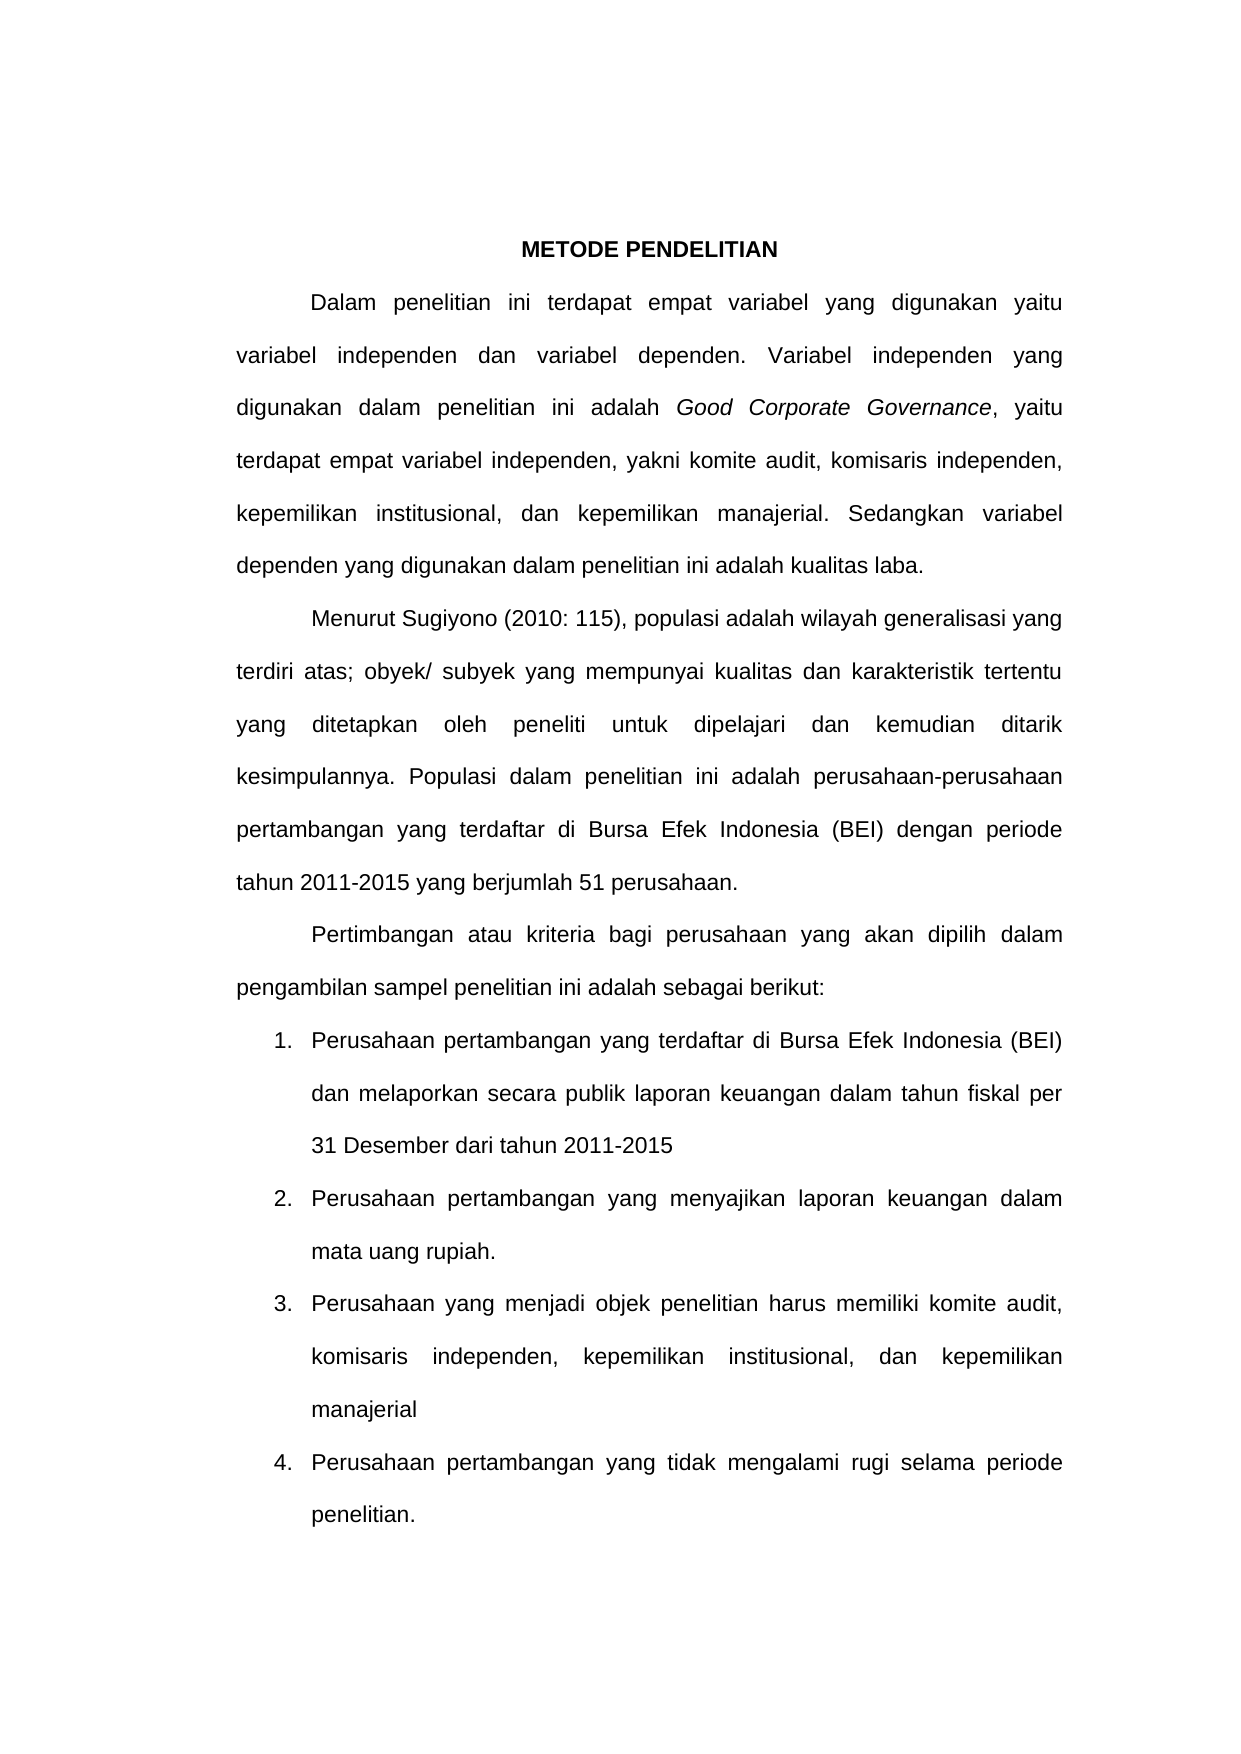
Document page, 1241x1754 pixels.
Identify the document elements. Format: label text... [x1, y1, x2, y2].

list Perusahaan pertambangan yang terdaftar di Bursa Efek Indonesia (BEI) dan melaporkan secara publik laporan keuangan dalam tahun fiskal per 31 Desember dari tahun 2011-2015 [274, 1027, 1063, 1159]
list Dalam penelitian ini terdapat empat variabel yang digunakan yaitu variabel independen dan variabel dependen. Variabel independen yang digunakan dalam penelitian ini adalah Good Corporate Governance, yaitu terdapat empat variabel independen, yakni komite audit, komisaris independen, kepemilikan institusional, dan kepemilikan manajerial. Sedangkan variabel dependen yang digunakan dalam penelitian ini adalah kualitas laba. [236, 289, 1063, 579]
list Perusahaan pertambangan yang tidak mengalami rugi selama periode penelitian. [274, 1448, 1063, 1528]
list Perusahaan pertambangan yang menyajikan laporan keuangan dalam mata uang rupiah. [274, 1185, 1063, 1264]
text Menurut Sugiyono (2010: 115), populasi adalah wilayah generalisasi yang terdiri atas; obyek/ subyek yang mempunyai kualitas dan karakteristik tertentu yang ditetapkan oleh peneliti untuk dipelajari dan kemudian ditarik kesimpulannya. Populasi dalam penelitian ini adalah perusahaan-perusahaan pertambangan yang terdaftar di Bursa Efek Indonesia (BEI) dengan periode tahun 2011-2015 yang berjumlah 51 perusahaan. [236, 605, 1063, 895]
list Perusahaan yang menjadi objek penelitian harus memiliki komite audit, komisaris independen, kepemilikan institusional, dan kepemilikan manajerial [274, 1290, 1063, 1422]
text METODE PENDELITIAN [236, 236, 1063, 263]
text Pertimbangan atau kriteria bagi perusahaan yang akan dipilih dalam pengambilan sampel penelitian ini adalah sebagai berikut: [236, 921, 1063, 1001]
